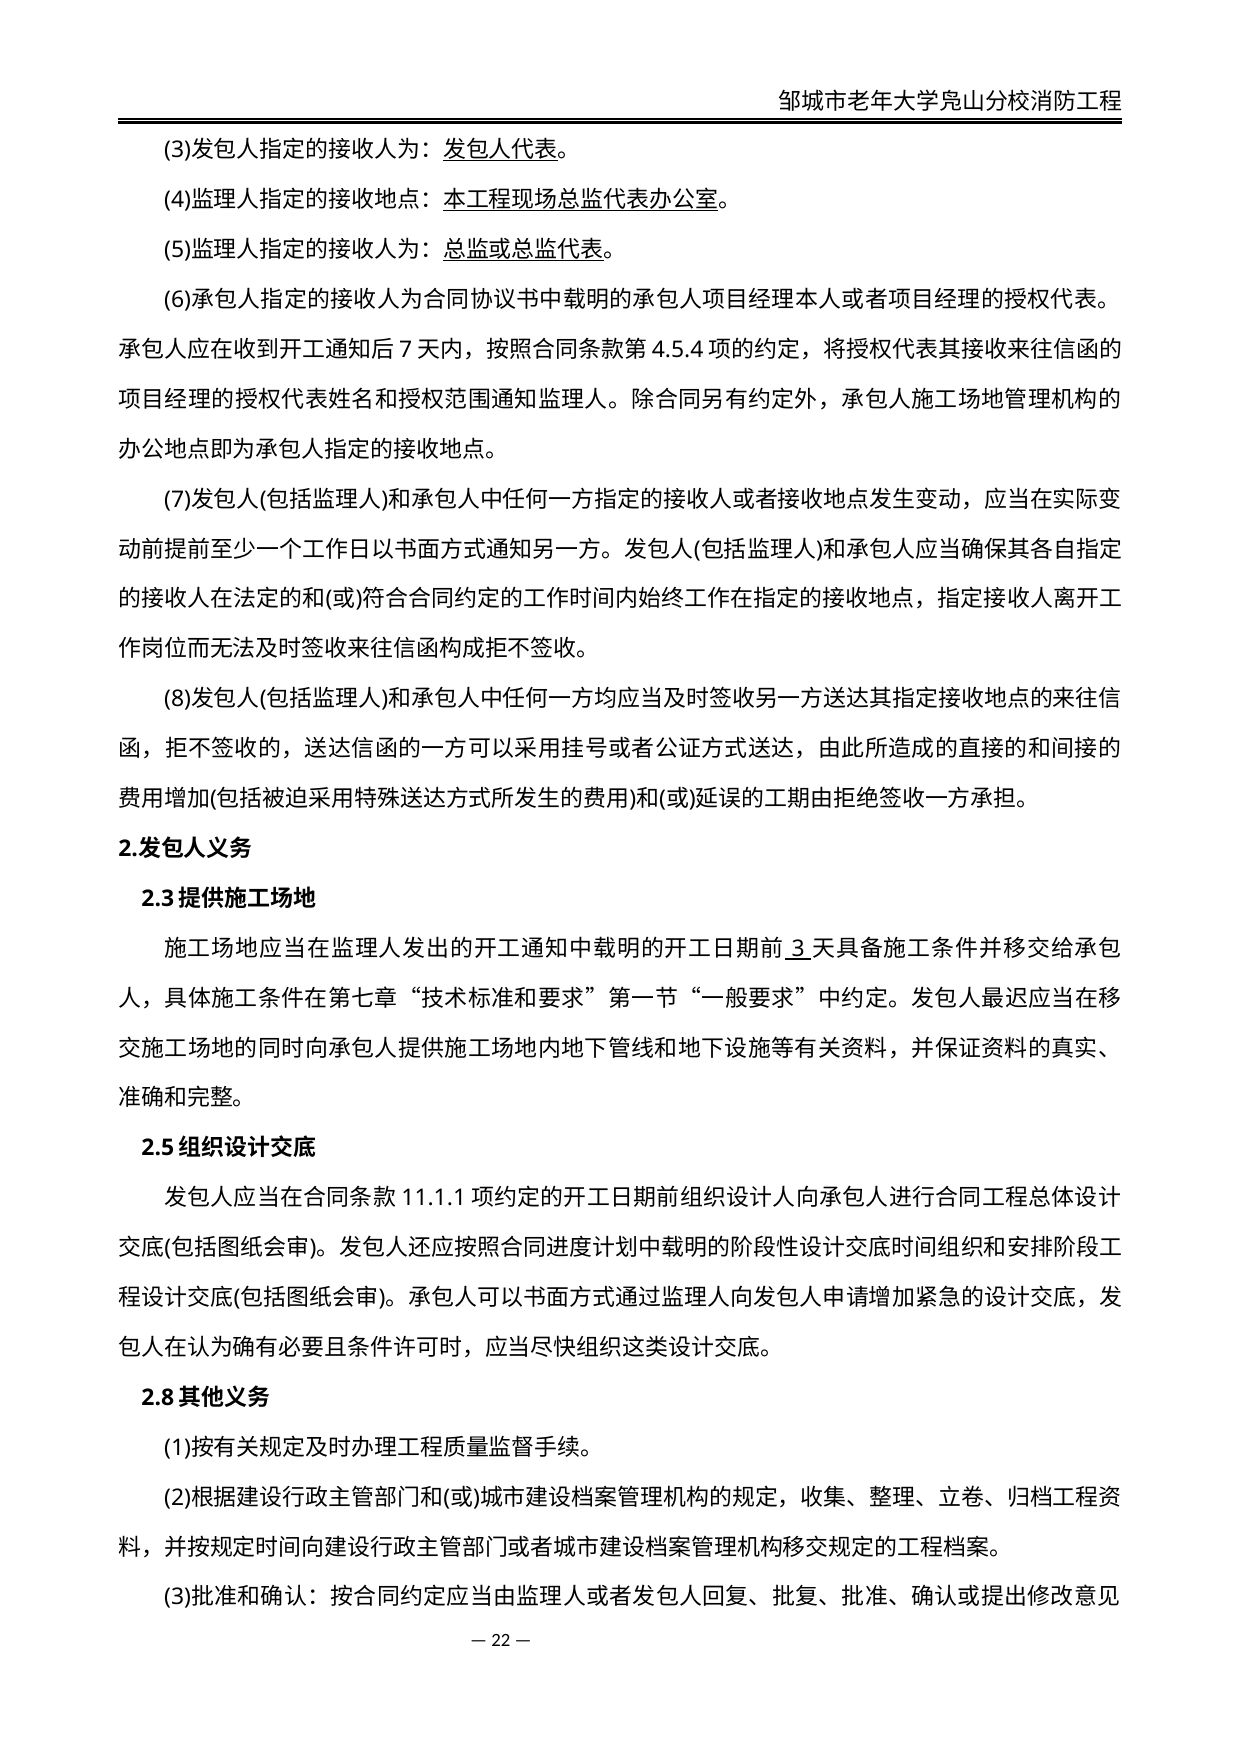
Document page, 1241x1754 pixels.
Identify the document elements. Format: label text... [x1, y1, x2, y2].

text (1)按有关规定及时办理工程质量监督手续。 [118, 1428, 1122, 1462]
text 施工场地应当在监理人发出的开工通知中载明的开工日期前 3 天具备施工条件并移交给承包人，具体施工条件在第七章“技术标准和要求”第一节“一般要求”中约定。发包人最迟应当在移交施工场地的同时向承包人提供施工场地内地下管线和地下设施等有关资料，并保证资料的真实、准确和完整。 [118, 930, 1122, 1112]
text 2.发包人义务 [118, 830, 1122, 863]
text (2)根据建设行政主管部门和(或)城市建设档案管理机构的规定，收集、整理、立卷、归档工程资料，并按规定时间向建设行政主管部门或者城市建设档案管理机构移交规定的工程档案。 [118, 1478, 1122, 1562]
text (8)发包人(包括监理人)和承包人中任何一方均应当及时签收另一方送达其指定接收地点的来往信函，拒不签收的，送达信函的一方可以采用挂号或者公证方式送达，由此所造成的直接的和间接的费用增加(包括被迫采用特殊送达方式所发生的费用)和(或)延误的工期由拒绝签收一方承担。 [118, 680, 1122, 813]
text 2.3提供施工场地 [118, 880, 1122, 913]
text (3)发包人指定的接收人为：发包人代表。 [118, 131, 1122, 164]
text (7)发包人(包括监理人)和承包人中任何一方指定的接收人或者接收地点发生变动，应当在实际变动前提前至少一个工作日以书面方式通知另一方。发包人(包括监理人)和承包人应当确保其各自指定的接收人在法定的和(或)符合合同约定的工作时间内始终工作在指定的接收地点，指定接收人离开工作岗位而无法及时签收来往信函构成拒不签收。 [118, 481, 1122, 663]
subtitle 2.8其他义务 [118, 1378, 1122, 1412]
subtitle 2.5组织设计交底 [118, 1129, 1122, 1162]
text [118, 1578, 1122, 1611]
text 发包人应当在合同条款11.1.1项约定的开工日期前组织设计人向承包人进行合同工程总体设计交底(包括图纸会审)。发包人还应按照合同进度计划中载明的阶段性设计交底时间组织和安排阶段工程设计交底(包括图纸会审)。承包人可以书面方式通过监理人向发包人申请增加紧急的设计交底，发包人在认为确有必要且条件许可时，应当尽快组织这类设计交底。 [118, 1179, 1122, 1362]
text (4)监理人指定的接收地点：本工程现场总监代表办公室。 [118, 181, 1122, 214]
text (6)承包人指定的接收人为合同协议书中载明的承包人项目经理本人或者项目经理的授权代表。承包人应在收到开工通知后7天内，按照合同条款第4.5.4项的约定，将授权代表其接收来往信函的项目经理的授权代表姓名和授权范围通知监理人。除合同另有约定外，承包人施工场地管理机构的办公地点即为承包人指定的接收地点。 [118, 281, 1122, 464]
text (5)监理人指定的接收人为：总监或总监代表。 [118, 231, 1122, 264]
